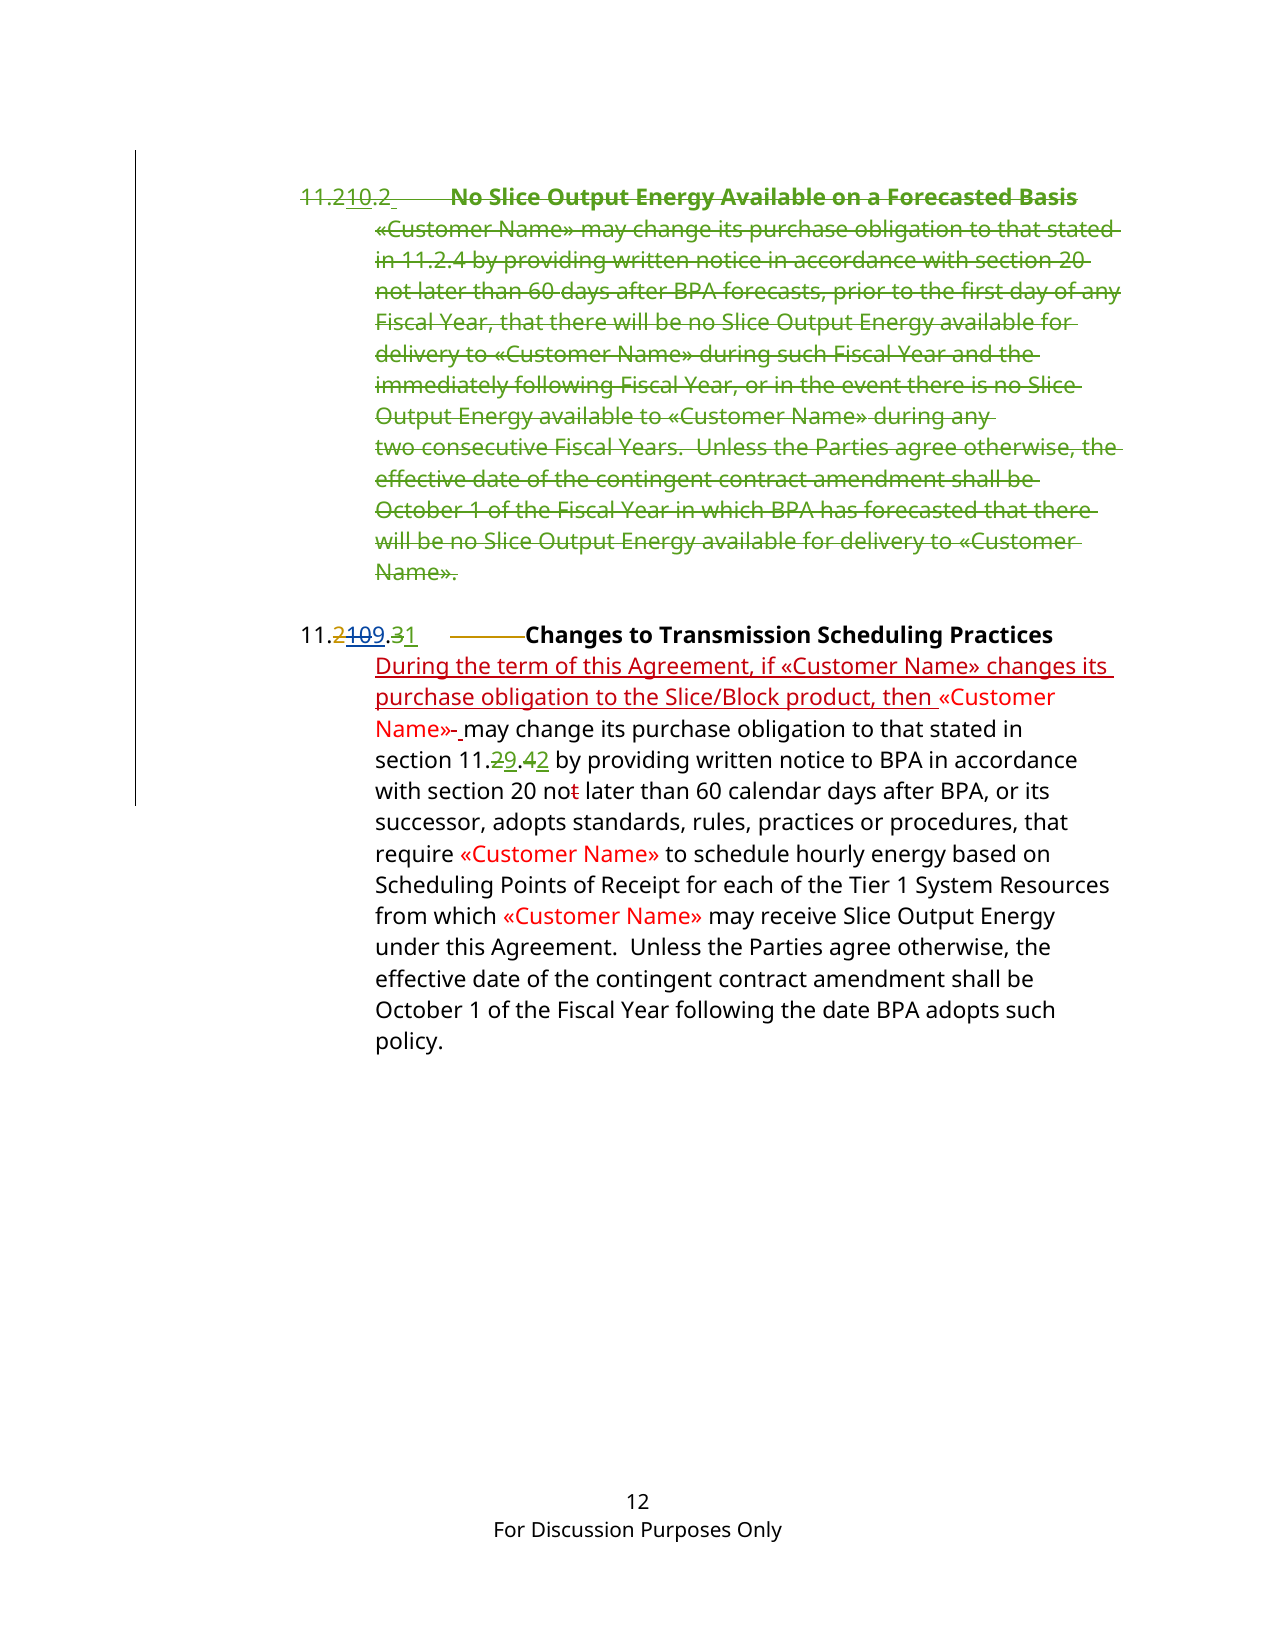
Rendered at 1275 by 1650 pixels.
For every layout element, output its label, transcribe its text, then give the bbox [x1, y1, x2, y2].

text 11.. Changes to Transmission Scheduling Practices [300, 619, 1125, 650]
text «Customer Name»may change its purchase obligation to that stated in section 11.. by providing written notice to BPA in accordance with section 20 no later than 60 calendar days after BPA, or its successor, adopts standards, rules, practices or procedures, that require «Customer Name» to schedule hourly energy based on Scheduling Points of Receipt for each of the Tier 1 System Resources from which «Customer Name» may receive Slice Output Energy under this Agreement. Unless the Parties agree otherwise, the effective date of the contingent contract amendment shall be October 1 of the Fiscal Year following the date BPA adopts such policy. [375, 650, 1125, 1056]
